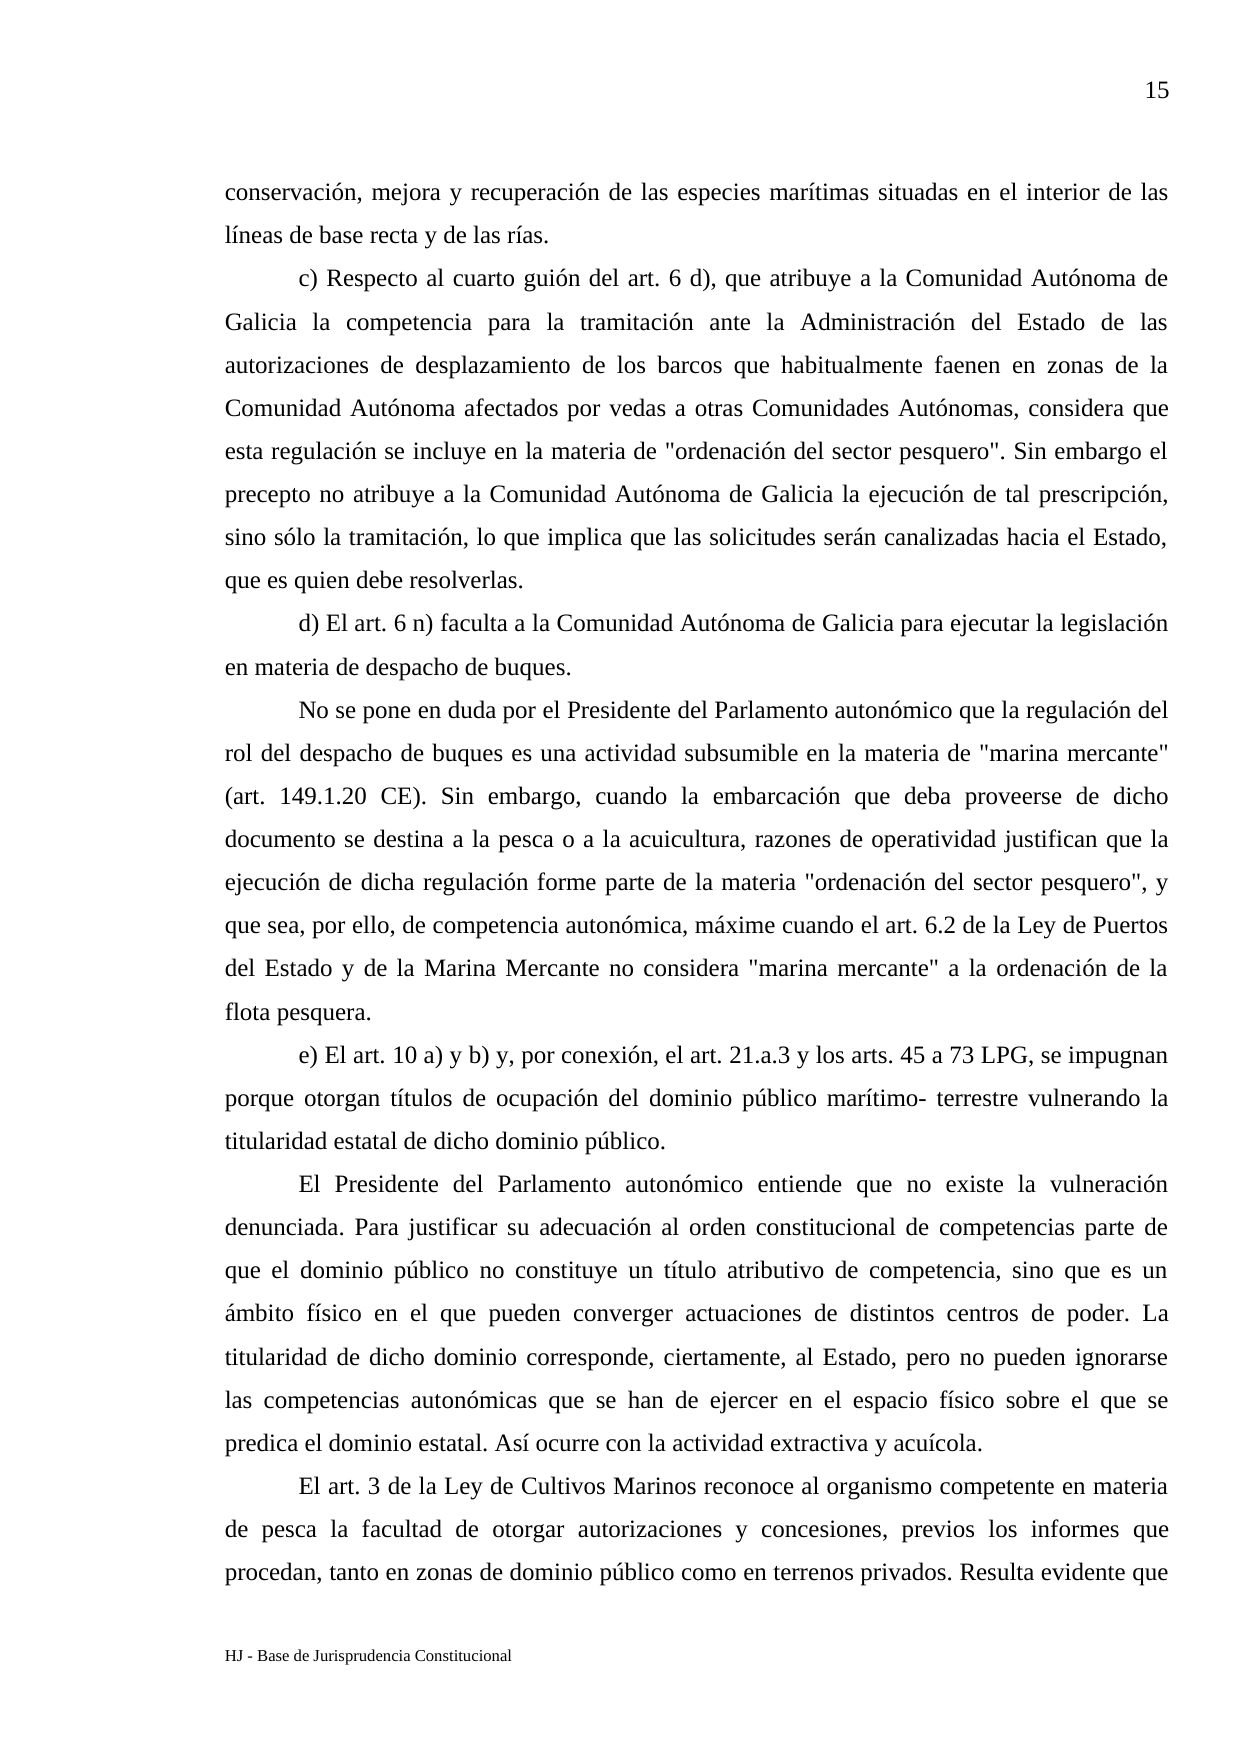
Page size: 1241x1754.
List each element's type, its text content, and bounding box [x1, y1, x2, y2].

text No se pone en duda por el Presidente del Parlamento autonómico que la regulación del rol del despacho de buques es una actividad subsumible en la materia de "marina mercante" (art. 149.1.20 CE). Sin embargo, cuando la embarcación que deba proveerse de dicho documento se destina a la pesca o a la acuicultura, razones de operatividad justifican que la ejecución de dicha regulación forme parte de la materia "ordenación del sector pesquero", y que sea, por ello, de competencia autonómica, máxime cuando el art. 6.2 de la Ley de Puertos del Estado y de la Marina Mercante no considera "marina mercante" a la ordenación de la flota pesquera. [224, 695, 1169, 1025]
text d) El art. 6 n) faculta a la Comunidad Autónoma de Galicia para ejecutar la legislación en materia de despacho de buques. [224, 608, 1169, 680]
text c) Respecto al cuarto guión del art. 6 d), que atribuye a la Comunidad Autónoma de Galicia la competencia para la tramitación ante la Administración del Estado de las autorizaciones de desplazamiento de los barcos que habitualmente faenen en zonas de la Comunidad Autónoma afectados por vedas a otras Comunidades Autónomas, considera que esta regulación se incluye en la materia de "ordenación del sector pesquero". Sin embargo el precepto no atribuye a la Comunidad Autónoma de Galicia la ejecución de tal prescripción, sino sólo la tramitación, lo que implica que las solicitudes serán canalizadas hacia el Estado, que es quien debe resolverlas. [224, 263, 1169, 594]
text e) El art. 10 a) y b) y, por conexión, el art. 21.a.3 y los arts. 45 a 73 LPG, se impugnan porque otorgan títulos de ocupación del dominio público marítimo- terrestre vulnerando la titularidad estatal de dicho dominio público. [224, 1040, 1169, 1155]
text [224, 177, 1169, 249]
text El Presidente del Parlamento autonómico entiende que no existe la vulneración denunciada. Para justificar su adecuación al orden constitucional de competencias parte de que el dominio público no constituye un título atributivo de competencia, sino que es un ámbito físico en el que pueden converger actuaciones de distintos centros de poder. La titularidad de dicho dominio corresponde, ciertamente, al Estado, pero no pueden ignorarse las competencias autonómicas que se han de ejercer en el espacio físico sobre el que se predica el dominio estatal. Así ocurre con la actividad extractiva y acuícola. [224, 1169, 1169, 1457]
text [224, 1471, 1169, 1586]
